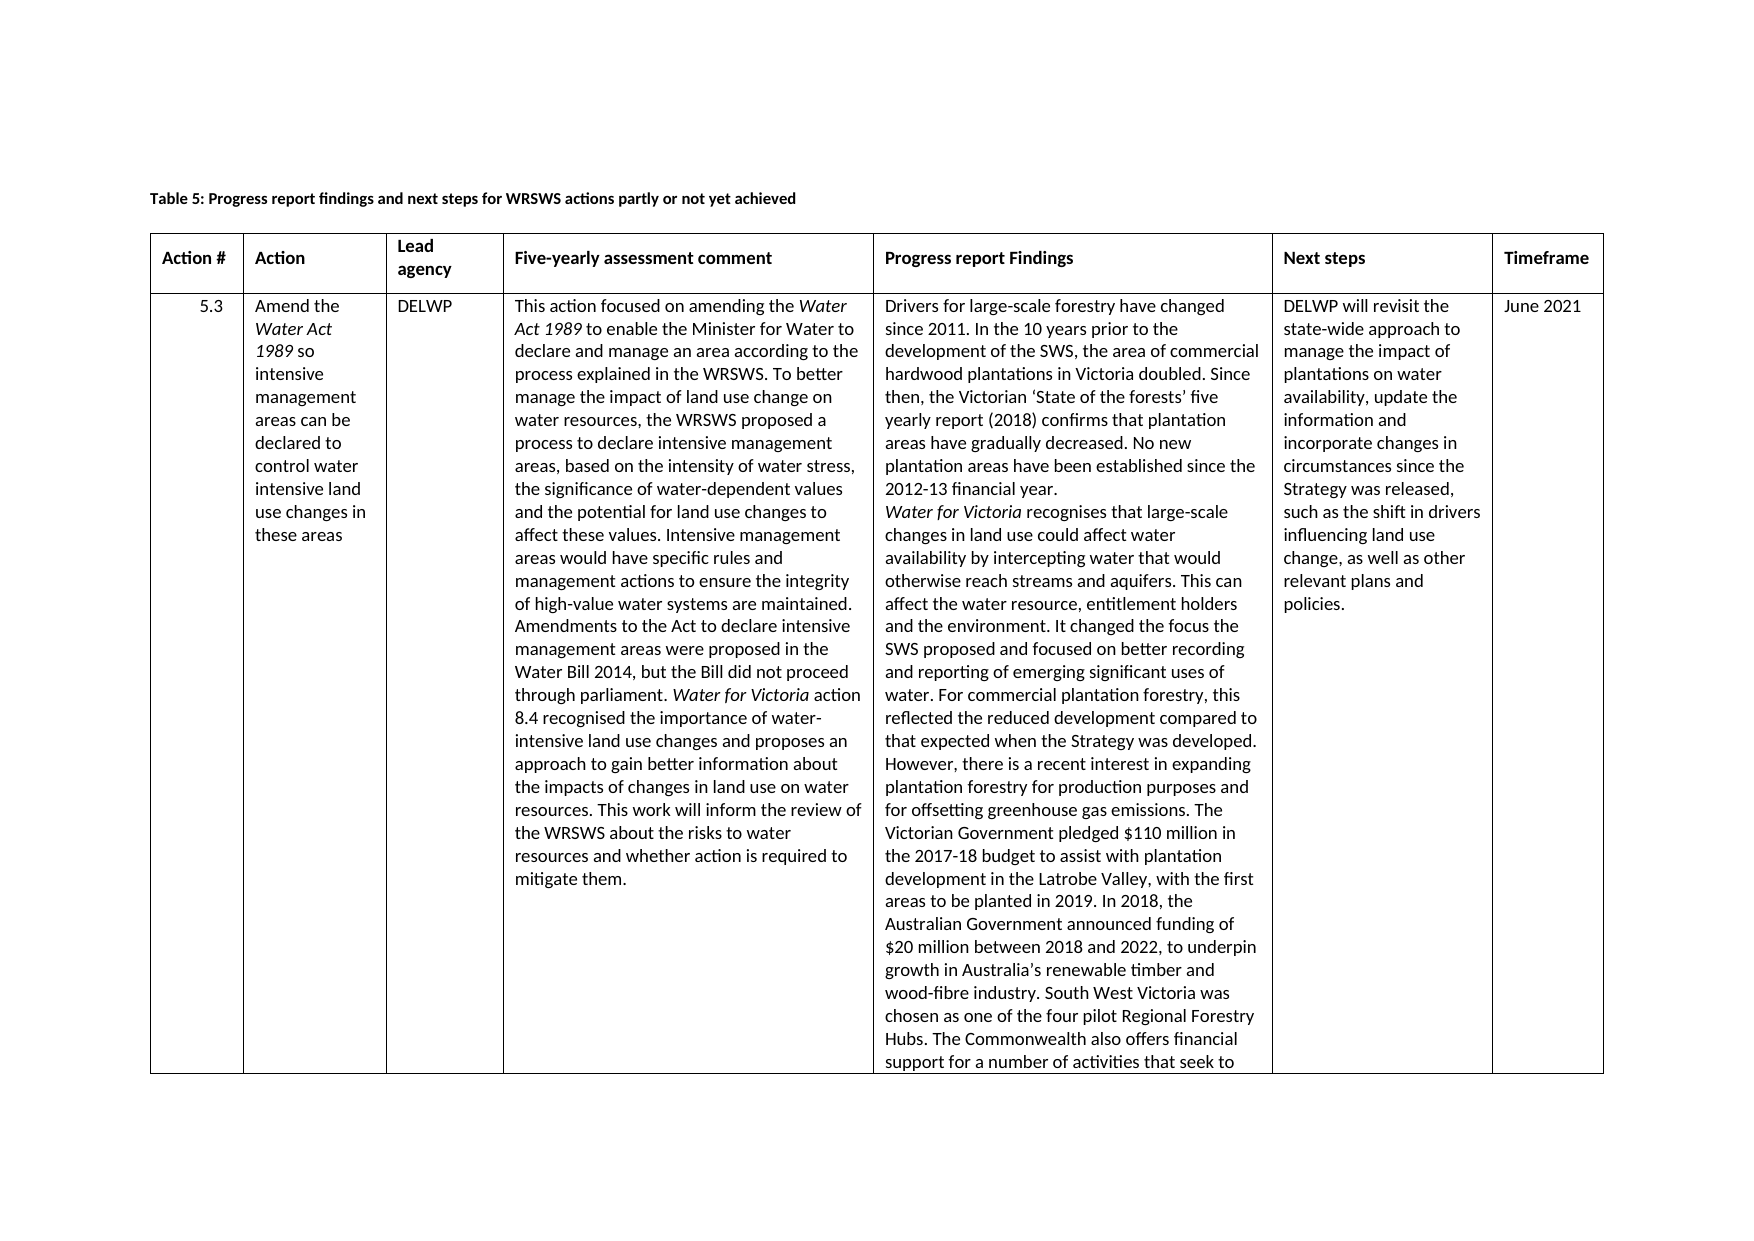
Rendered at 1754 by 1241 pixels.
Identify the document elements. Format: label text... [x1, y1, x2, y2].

table_cell DELWP [387, 294, 503, 1073]
text Table 5: Progress report findings and next steps for WRSWS actions partly or not yet achieved [150, 187, 1604, 208]
table_header Progress report Findings [874, 234, 1272, 293]
table_header Action [244, 234, 386, 293]
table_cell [874, 294, 1272, 1073]
table_header Five-yearly assessment comment [504, 234, 873, 293]
table_cell June 2021 [1493, 294, 1603, 1073]
table_header Timeframe [1493, 234, 1603, 293]
table_cell 5.3 [151, 294, 243, 1073]
table_header Lead agency [387, 234, 503, 293]
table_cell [1273, 294, 1492, 1073]
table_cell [504, 294, 873, 1073]
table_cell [244, 294, 386, 1073]
table_header Next steps [1273, 234, 1492, 293]
table_header Action # [151, 234, 243, 293]
